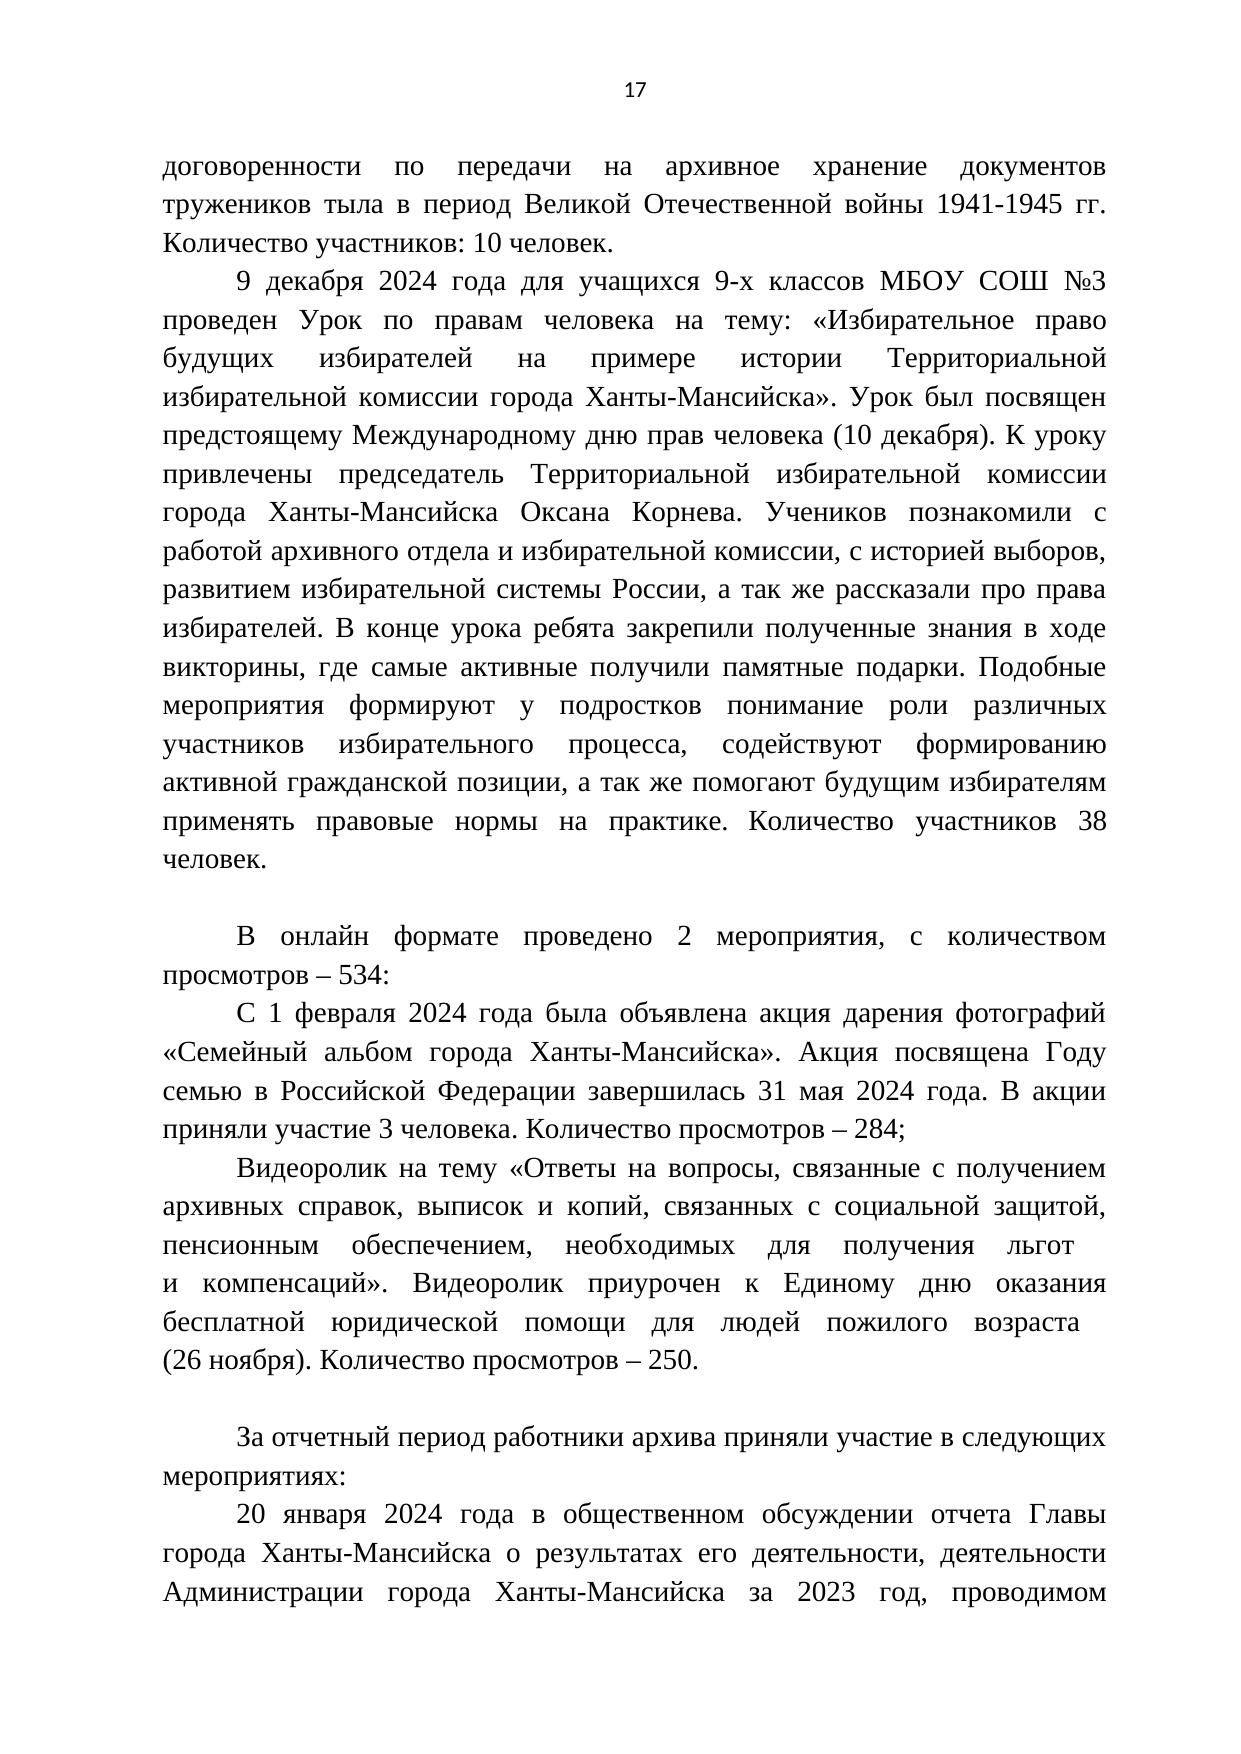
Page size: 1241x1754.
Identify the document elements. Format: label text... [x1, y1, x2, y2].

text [162, 1497, 1107, 1607]
text С 1 февраля 2024 года была объявлена акция дарения фотографий «Семейный альбом города Ханты-Мансийска». Акция посвящена Году семью в Российской Федерации завершилась 31 мая 2024 года. В акции приняли участие 3 человека. Количество просмотров – 284; [162, 996, 1107, 1145]
text 9 декабря 2024 года для учащихся 9-х классов МБОУ СОШ №3 проведен Урок по правам человека на тему: «Избирательное право будущих избирателей на примере истории Территориальной избирательной комиссии города Ханты-Мансийска». Урок был посвящен предстоящему Международному дню прав человека (10 декабря). К уроку привлечены председатель Территориальной избирательной комиссии города Ханты-Мансийска Оксана Корнева. Учеников познакомили с работой архивного отдела и избирательной комиссии, с историей выборов, развитием избирательной системы России, а так же рассказали про права избирателей. В конце урока ребята закрепили полученные знания в ходе викторины, где самые активные получили памятные подарки. Подобные мероприятия формируют у подростков понимание роли различных участников избирательного процесса, содействуют формированию активной гражданской позиции, а так же помогают будущим избирателям применять правовые нормы на практике. Количество участников 38 человек. [162, 263, 1107, 875]
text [162, 148, 1107, 258]
text Видеоролик на тему «Ответы на вопросы, связанные с получением архивных справок, выписок и копий, связанных с социальной защитой, пенсионным обеспечением, необходимых для получения льгот и компенсаций». Видеоролик приурочен к Единому дню оказания бесплатной юридической помощи для людей пожилого возраста (26 ноября). Количество просмотров – 250. [162, 1150, 1107, 1376]
text За отчетный период работники архива приняли участие в следующих мероприятиях: [162, 1419, 1107, 1492]
text В онлайн формате проведено 2 мероприятия, с количеством просмотров – 534: [162, 918, 1107, 991]
